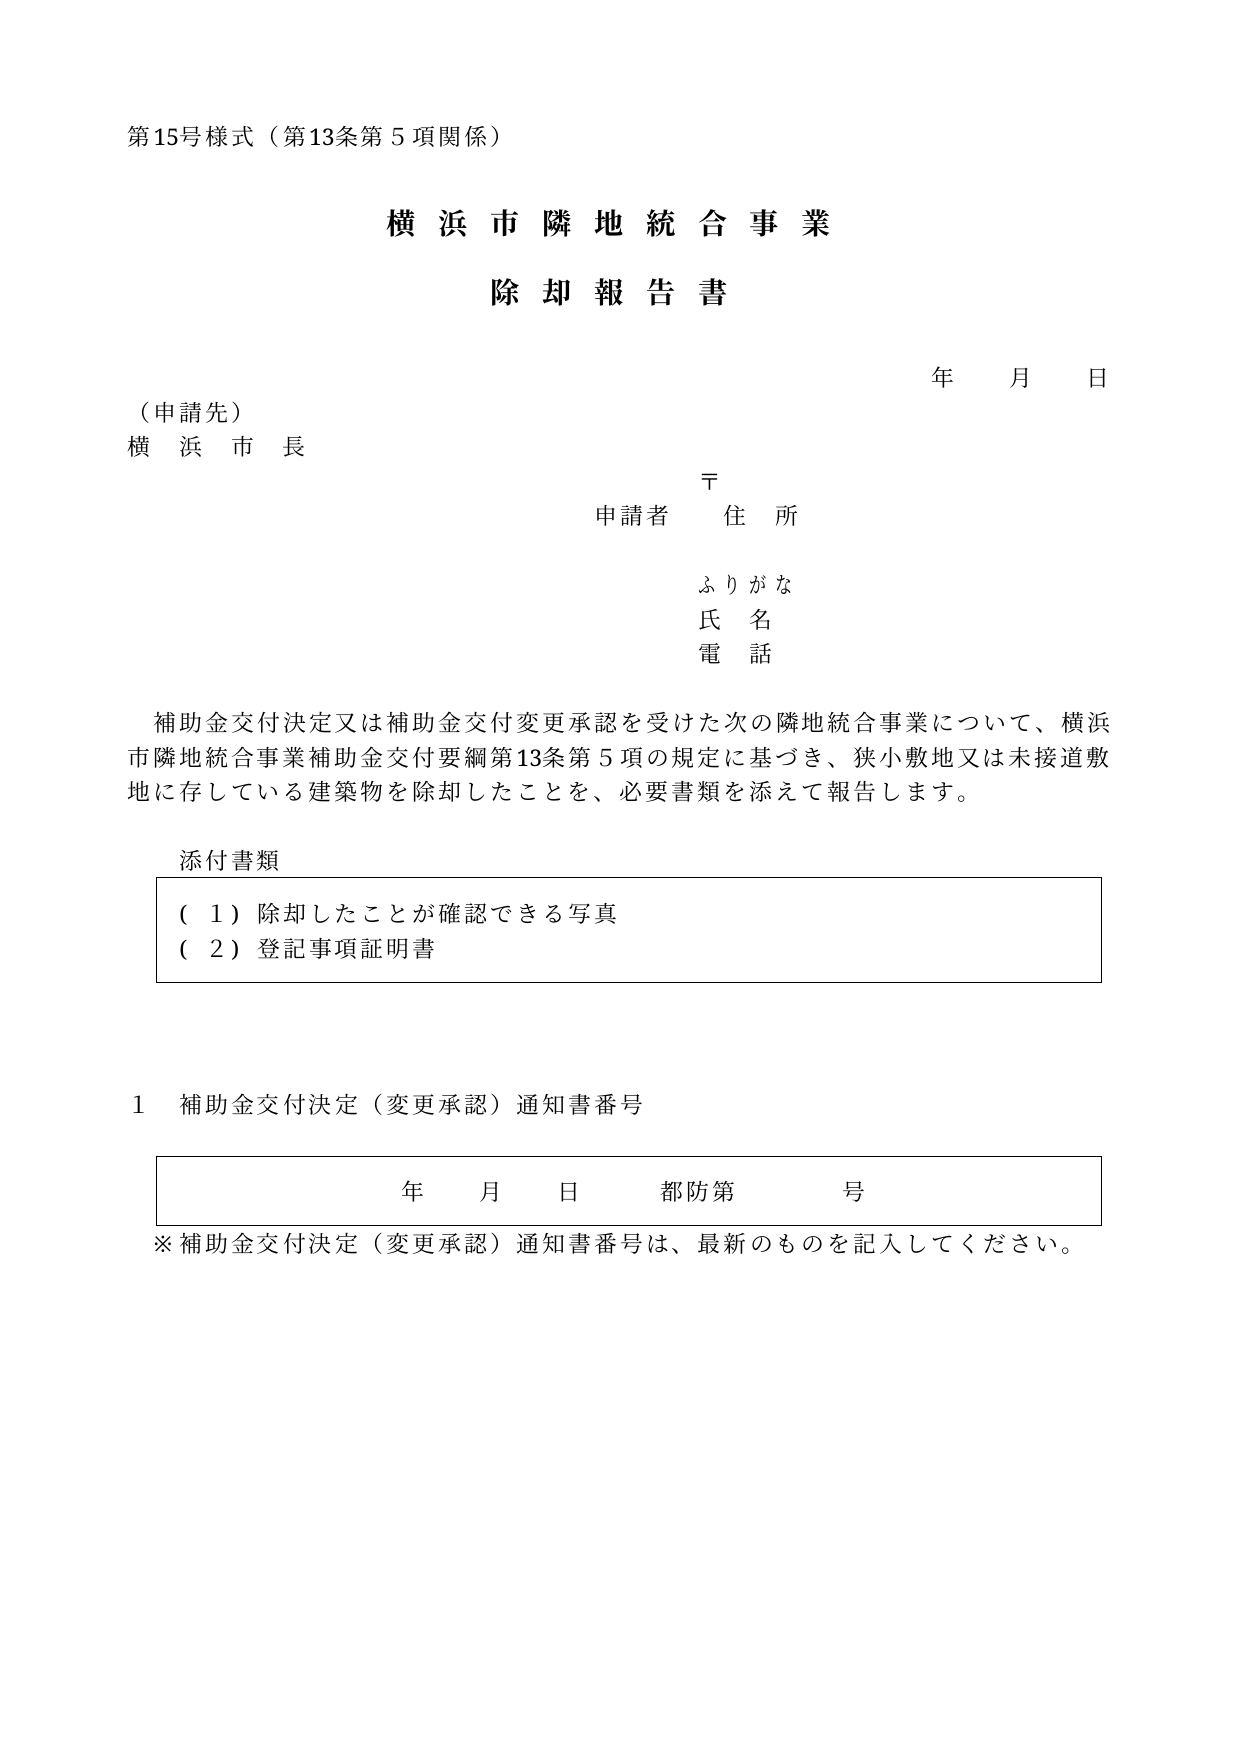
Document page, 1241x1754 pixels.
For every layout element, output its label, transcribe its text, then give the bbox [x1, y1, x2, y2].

text ふりがな [698, 567, 1113, 601]
text 年 月 日 [926, 360, 1113, 394]
text 申請者 住 所 [577, 498, 1113, 532]
text 〒 [698, 463, 1113, 498]
table_header (１) 除却したことが確認できる写真 (２) 登記事項証明書 [157, 878, 1101, 982]
text 氏 名 [698, 601, 1113, 636]
text 添付書類 [127, 842, 1113, 877]
text 補助金交付決定又は補助金交付変更承認を受けた次の隣地統合事業について、横浜市隣地統合事業補助金交付要綱第13条第５項の規定に基づき、狭小敷地又は未接道敷地に存している建築物を除却したことを、必要書類を添えて報告します。 [127, 704, 1113, 808]
text 横浜市隣地統合事業 [127, 187, 1113, 256]
text 除却報告書 [127, 256, 1113, 325]
table_header 年 月 日 都防第 号 [157, 1157, 1101, 1224]
text ※ 補助金交付決定（変更承認）通知書番号は、最新のものを記入してください。 [127, 1226, 1113, 1260]
text （申請先） [127, 394, 1113, 429]
text 第15号様式（第13条第５項関係） [127, 118, 1113, 153]
text 電 話 [698, 636, 1113, 670]
text 横 浜 市 長 [127, 429, 1113, 463]
text １ 補助金交付決定（変更承認）通知書番号 [127, 1087, 1113, 1121]
